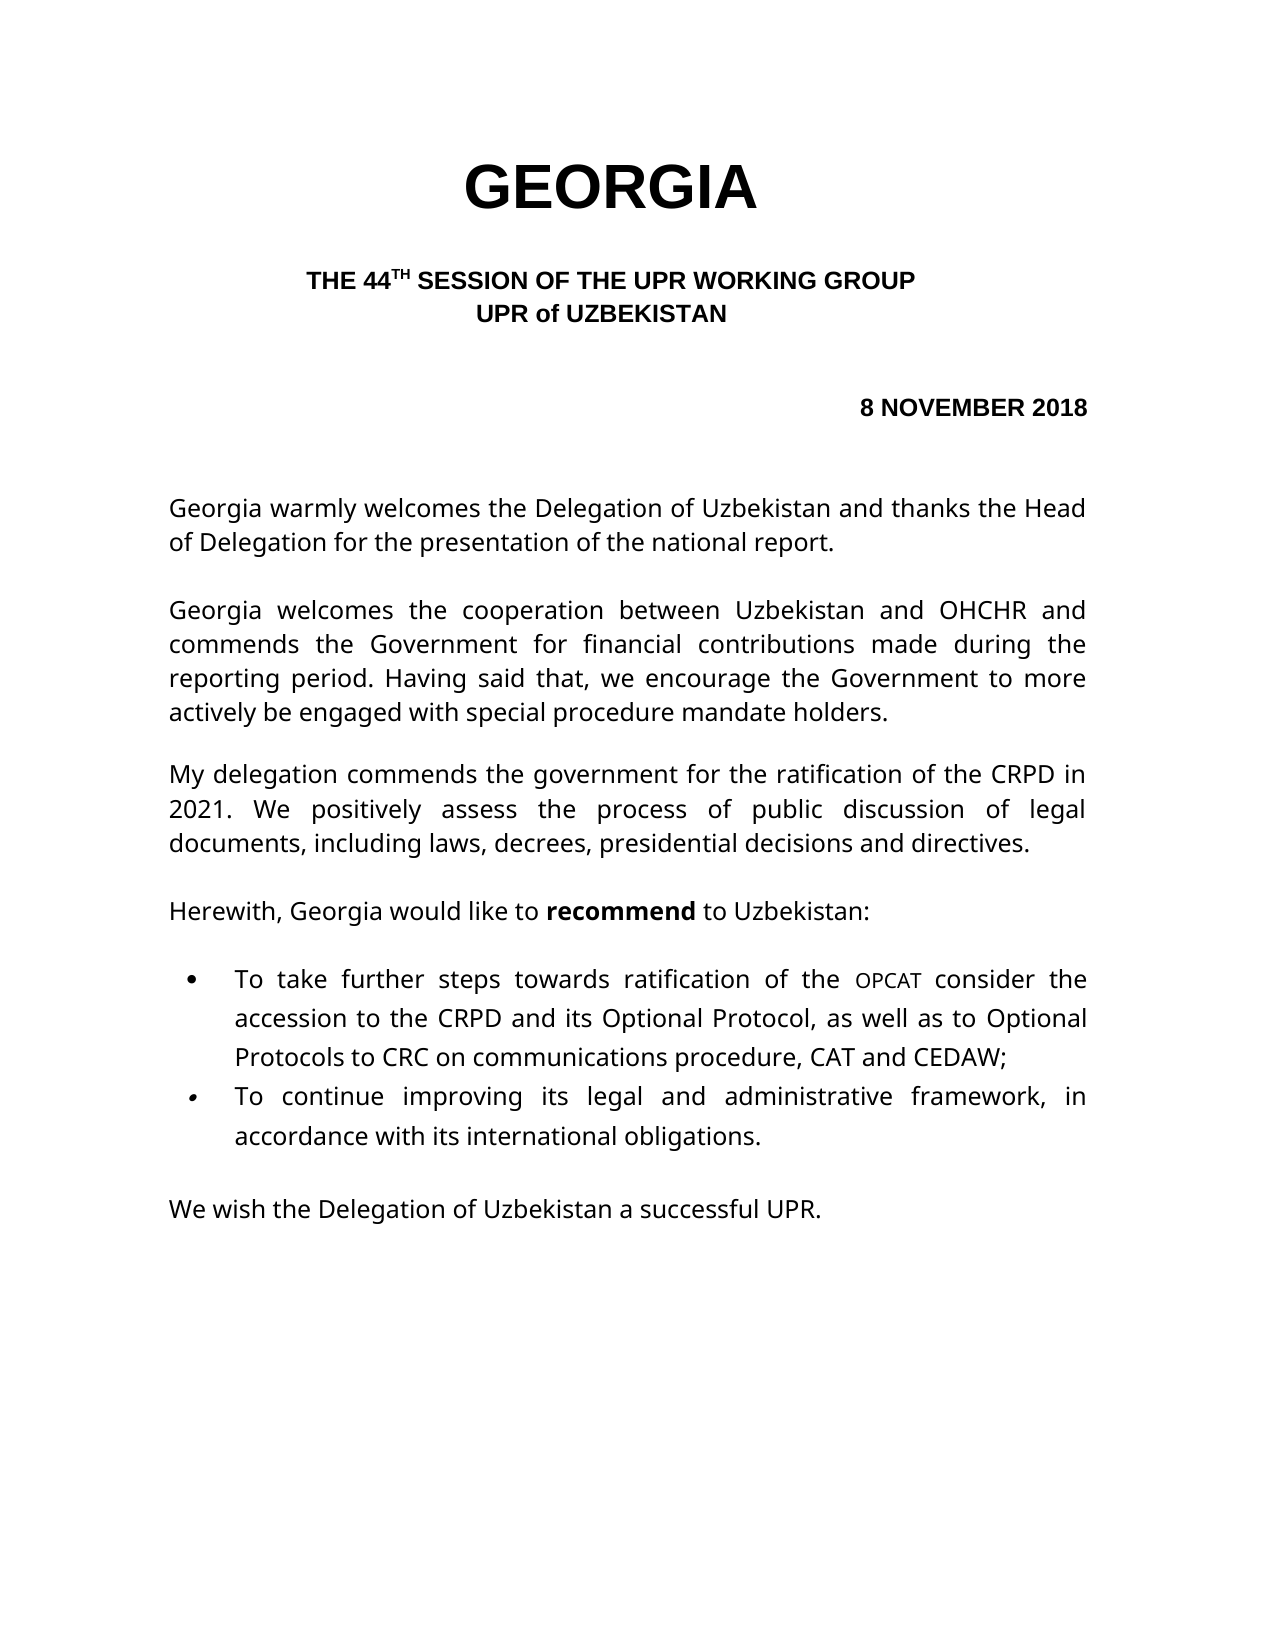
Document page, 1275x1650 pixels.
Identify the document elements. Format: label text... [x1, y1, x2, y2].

text THE 44th session of the UPR Working group [169, 266, 1053, 294]
text 8 NOVEMBER 2018 [169, 393, 1087, 422]
text Georgia warmly welcomes the Delegation of Uzbekistan and thanks the Head of Delegation for the presentation of the national report. [169, 490, 1087, 558]
text GEORGIA [169, 150, 1053, 222]
text My delegation commends the government for the ratification of the CRPD in 2021. We positively assess the process of public discussion of legal documents, including laws, decrees, presidential decisions and directives. [169, 757, 1087, 859]
list To continue improving its legal and administrative framework, in accordance with its international obligations. [187, 1079, 1087, 1152]
list We wish the Delegation of Uzbekistan a successful UPR. [169, 1191, 1087, 1226]
text Georgia welcomes the cooperation between Uzbekistan and OHCHR and commends the Government for financial contributions made during the reporting period. Having said that, we encourage the Government to more actively be engaged with special procedure mandate holders. [169, 592, 1087, 729]
list To take further steps towards ratification of the OPCAT consider the accession to the CRPD and its Optional Protocol, as well as to Optional Protocols to CRC on communications procedure, CAT and CEDAW; [187, 962, 1087, 1074]
text Herewith, Georgia would like to recommend to Uzbekistan: [169, 893, 1087, 927]
text UPR of UZBEKISTAN [150, 299, 1053, 327]
